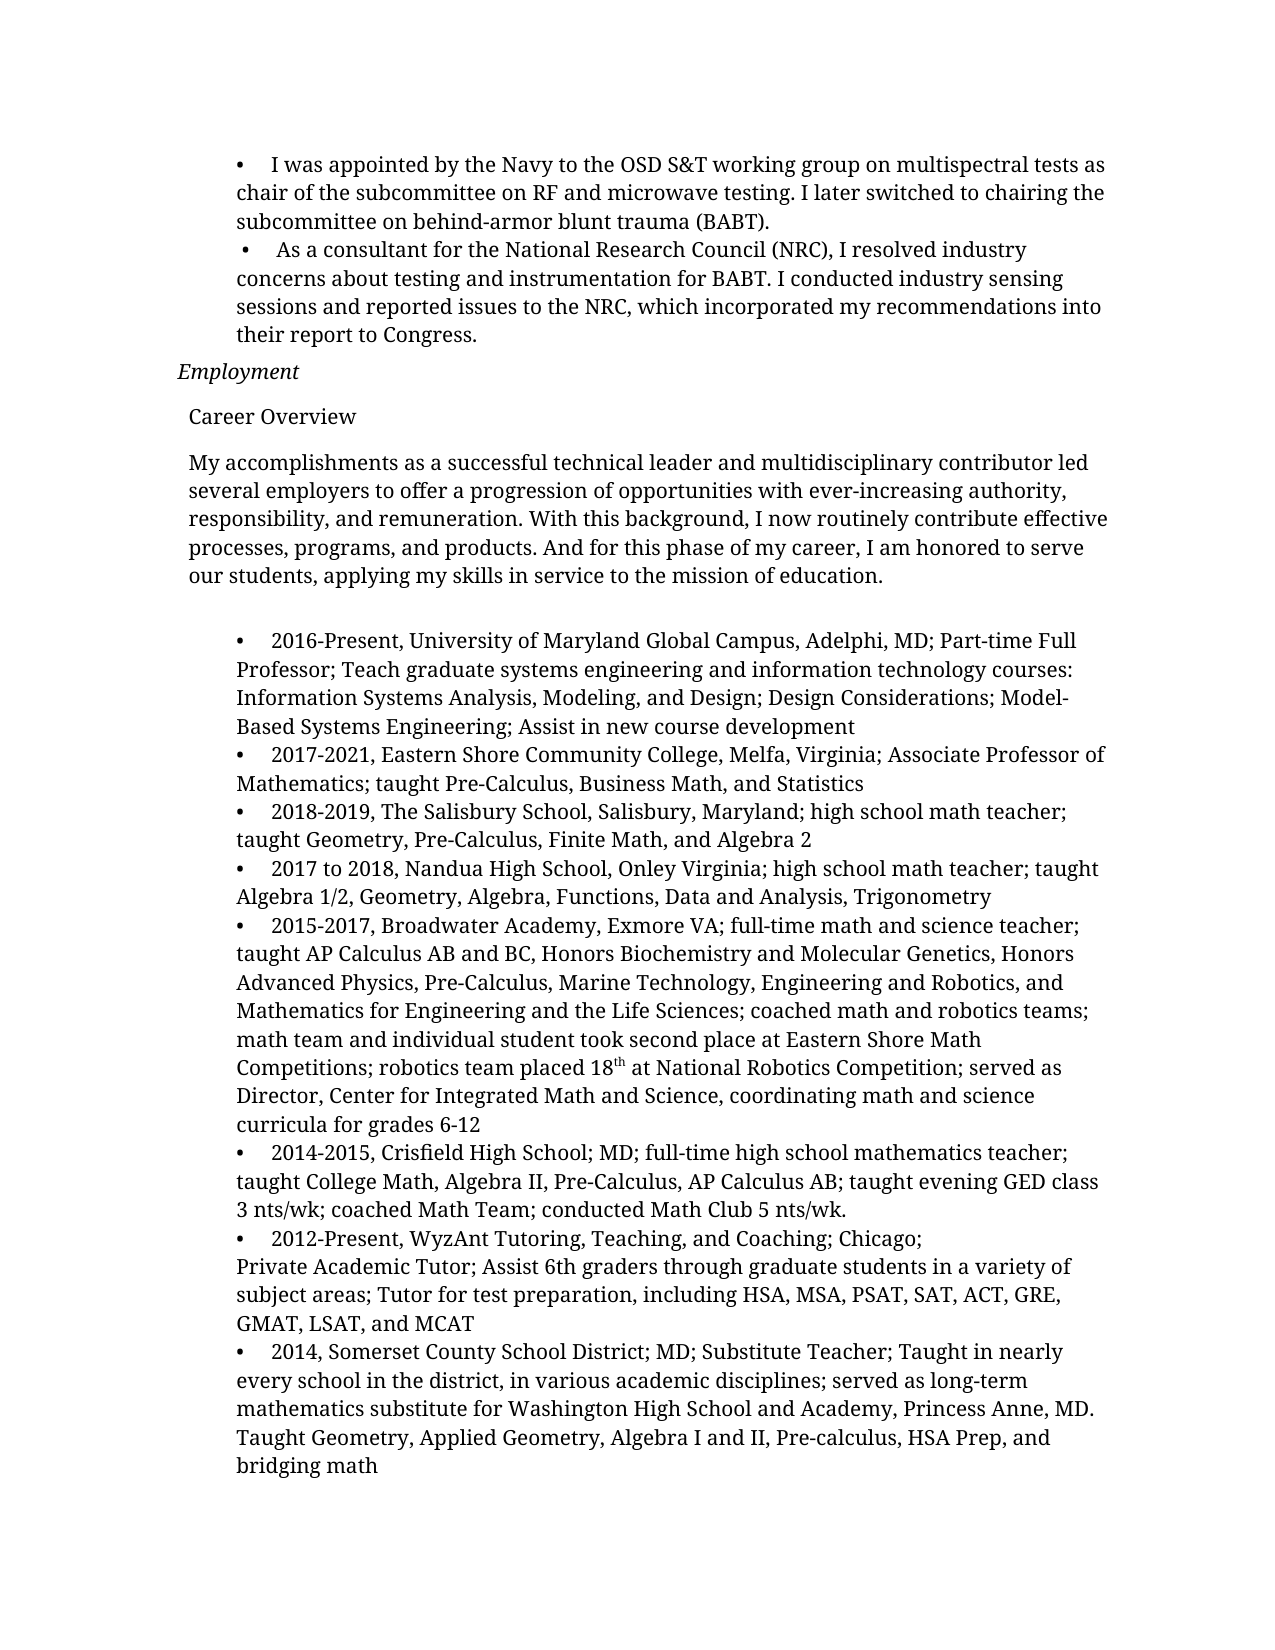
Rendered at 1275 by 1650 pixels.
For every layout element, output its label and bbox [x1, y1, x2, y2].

table_header [150, 150, 1125, 1480]
